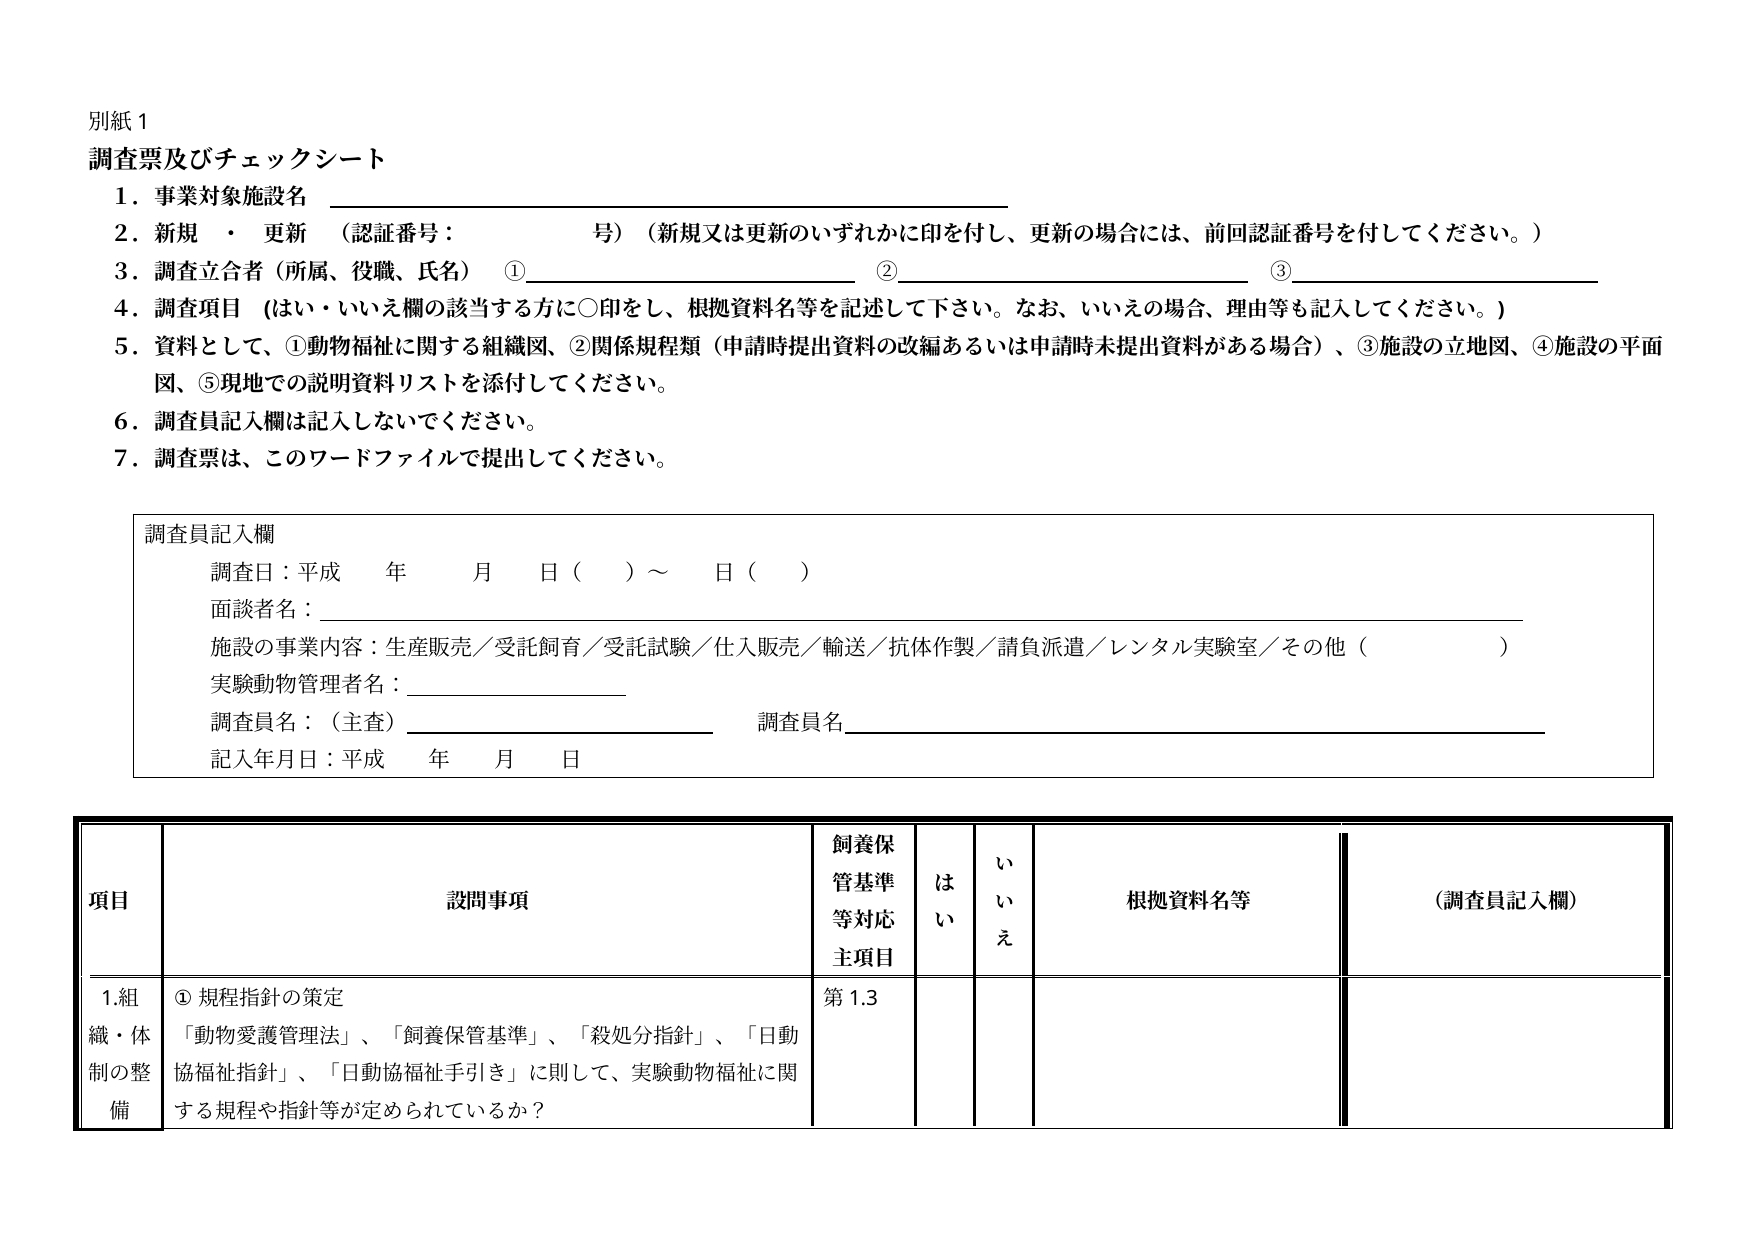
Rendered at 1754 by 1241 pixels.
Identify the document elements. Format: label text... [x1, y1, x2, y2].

table_header 項目 [82, 825, 161, 975]
table_cell [975, 978, 1033, 1128]
table_cell [1034, 975, 1344, 1128]
text ３．調査立合者（所属、役職、氏名） ① ② ③ [89, 251, 1665, 288]
text 別紙1 [89, 101, 1665, 138]
table_header はい [917, 825, 973, 975]
table_header 飼養保管基準等対応主項目 [814, 825, 914, 975]
table_cell [1344, 975, 1669, 1128]
text ５．資料として、①動物福祉に関する組織図、②関係規程類（申請時提出資料の改編あるいは申請時未提出資料がある場合）、③施設の立地図、④施設の平面図、⑤現地での説明資料リストを添付してください。 [111, 326, 1665, 401]
table_cell [915, 978, 974, 1128]
text １．事業対象施設名 [89, 176, 1665, 213]
table_header （調査員記入欄） [1344, 825, 1664, 975]
text 調査票及びチェックシート [89, 138, 1665, 176]
table_cell 1.組織・体制の整備 [79, 975, 161, 1128]
table_header いいえ [976, 825, 1032, 975]
table_cell 第1.3 [812, 978, 915, 1128]
table_header 根拠資料名等 [1034, 822, 1344, 975]
text ２．新規 ・ 更新 （認証番号： 号）（新規又は更新のいずれかに印を付し、更新の場合には、前回認証番号を付してください。） [89, 213, 1665, 251]
text ４．調査項目 (はい・いいえ欄の該当する方に○印をし、根拠資料名等を記述して下さい。なお、いいえの場合、理由等も記入してください。) [89, 288, 1665, 326]
text ６．調査員記入欄は記入しないでください。 [89, 401, 1665, 438]
table_header 設問事項 [164, 825, 811, 975]
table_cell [164, 978, 812, 1128]
table_header 調査員記入欄 調査日：平成 年 月 日（ ）～ 日（ ） 面談者名： 施設の事業内容：生産販売／受託飼育／受託試験／仕入販売／輸送／抗体作製／請負派遣／レンタル実験室／その他（ ） 実験動物管理者名： 調査員名：（主査） 調査員名 記入年月日：平成 年 月 日 [134, 515, 1653, 777]
text ７．調査票は、このワードファイルで提出してください。 [89, 438, 1665, 476]
